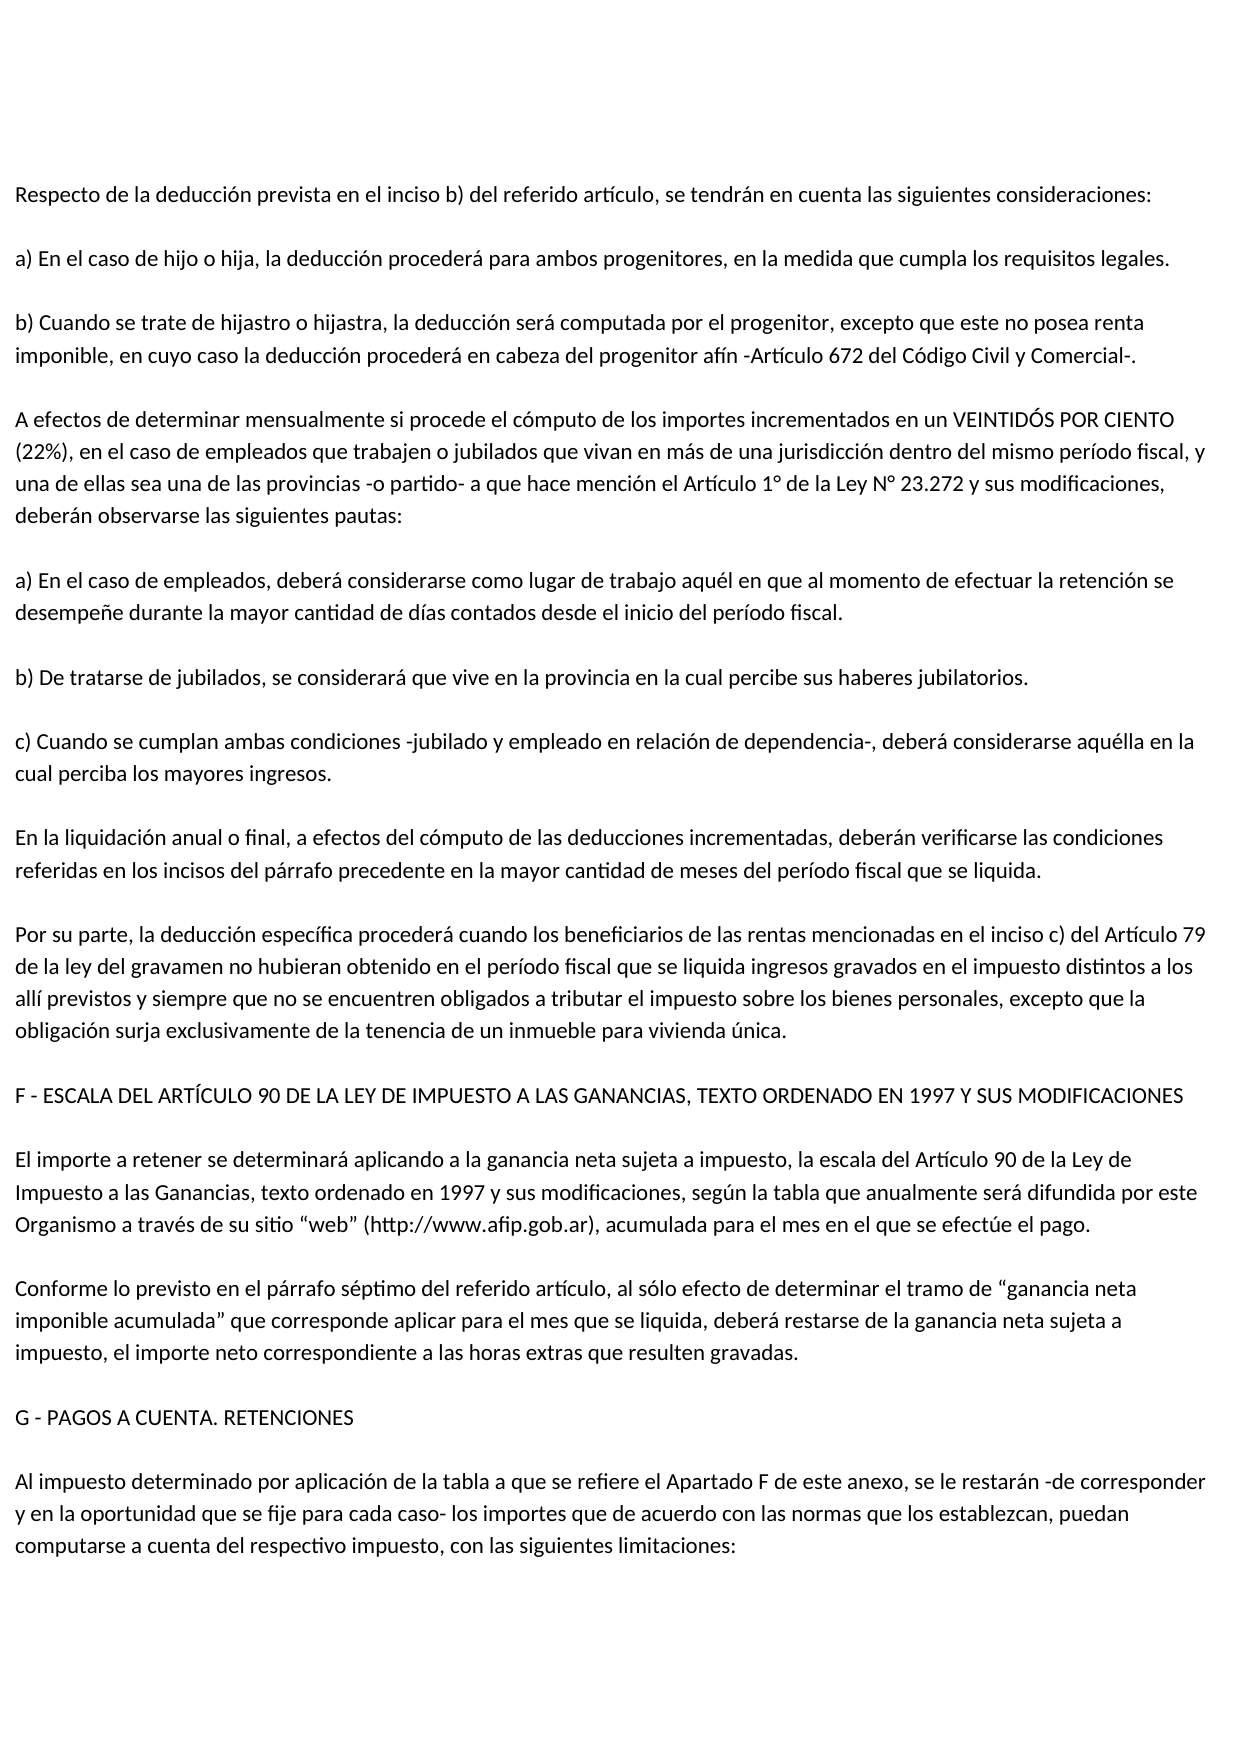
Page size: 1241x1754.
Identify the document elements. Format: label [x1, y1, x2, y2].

text [15, 148, 1211, 1592]
